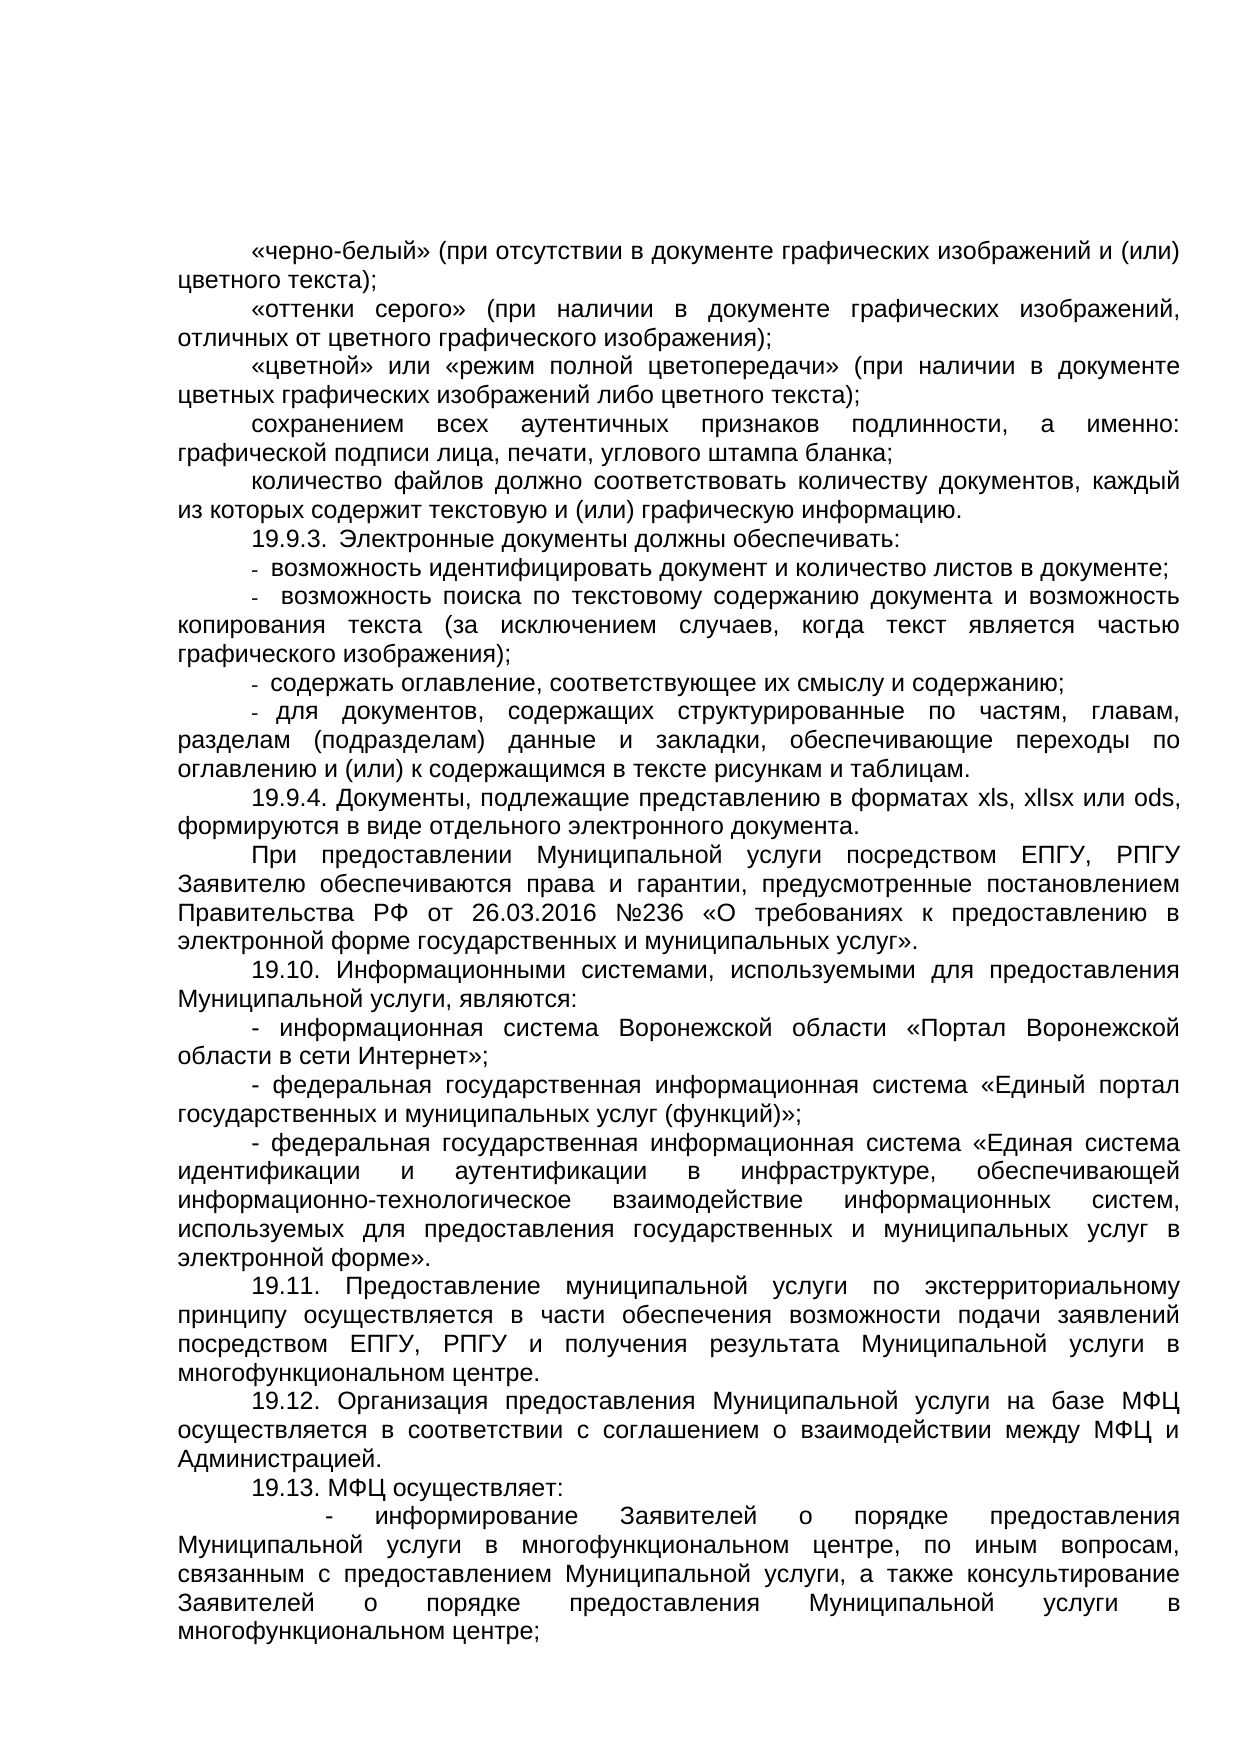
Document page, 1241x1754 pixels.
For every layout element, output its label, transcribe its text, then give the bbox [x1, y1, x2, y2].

list для документов, содержащих структурированные по частям, главам, разделам (подразделам) данные и закладки, обеспечивающие переходы по оглавлению и (или) к содержащимся в тексте рисункам и таблицам. [177, 696, 1181, 782]
text При предоставлении Муниципальной услуги посредством ЕПГУ, РПГУ Заявителю обеспечиваются права и гарантии, предусмотренные постановлением Правительства РФ от 26.03.2016 №236 «О требованиях к предоставлению в электронной форме государственных и муниципальных услуг». [177, 840, 1181, 955]
list возможность идентифицировать документ и количество листов в документе; [177, 552, 1181, 581]
list возможность поиска по текстовому содержанию документа и возможность копирования текста (за исключением случаев, когда текст является частью графического изображения); [177, 581, 1181, 667]
list Документы, подлежащие представлению в форматах xls, xlIsx или ods, формируются в виде отдельного электронного документа. [177, 782, 1181, 840]
list Электронные документы должны обеспечивать: [177, 524, 1181, 552]
text - информационная система Воронежской области «Портал Воронежской области в сети Интернет»; [177, 1012, 1181, 1070]
text сохранением всех аутентичных признаков подлинности, а именно: графической подписи лица, печати, углового штампа бланка; [177, 409, 1181, 466]
text 19.12. Организация предоставления Муниципальной услуги на базе МФЦ осуществляется в соответствии с соглашением о взаимодействии между МФЦ и Администрацией. [177, 1386, 1181, 1472]
text «цветной» или «режим полной цветопередачи» (при наличии в документе цветных графических изображений либо цветного текста); [177, 351, 1181, 409]
text «черно-белый» (при отсутствии в документе графических изображений и (или) цветного текста); [177, 236, 1181, 294]
text «оттенки серого» (при наличии в документе графических изображений, отличных от цветного графического изображения); [177, 294, 1181, 351]
text 19.11. Предоставление муниципальной услуги по экстерриториальному принципу осуществляется в части обеспечения возможности подачи заявлений посредством ЕПГУ, РПГУ и получения результата Муниципальной услуги в многофункциональном центре. [177, 1271, 1181, 1386]
text - федеральная государственная информационная система «Единая система идентификации и аутентификации в инфраструктуре, обеспечивающей информационно-технологическое взаимодействие информационных систем, используемых для предоставления государственных и муниципальных услуг в электронной форме». [177, 1127, 1181, 1271]
text 19.10. Информационными системами, используемыми для предоставления Муниципальной услуги, являются: [177, 955, 1181, 1012]
text 19.13. МФЦ осуществляет: [177, 1472, 1181, 1501]
list - информирование Заявителей о порядке предоставления Муниципальной услуги в многофункциональном центре, по иным вопросам, связанным с предоставлением Муниципальной услуги, а также консультирование Заявителей о порядке предоставления Муниципальной услуги в многофункциональном центре; [177, 1501, 1181, 1645]
text количество файлов должно соответствовать количеству документов, каждый из которых содержит текстовую и (или) графическую информацию. [177, 466, 1181, 524]
text - федеральная государственная информационная система «Единый портал государственных и муниципальных услуг (функций)»; [177, 1070, 1181, 1127]
list содержать оглавление, соответствующее их смыслу и содержанию; [177, 667, 1181, 696]
